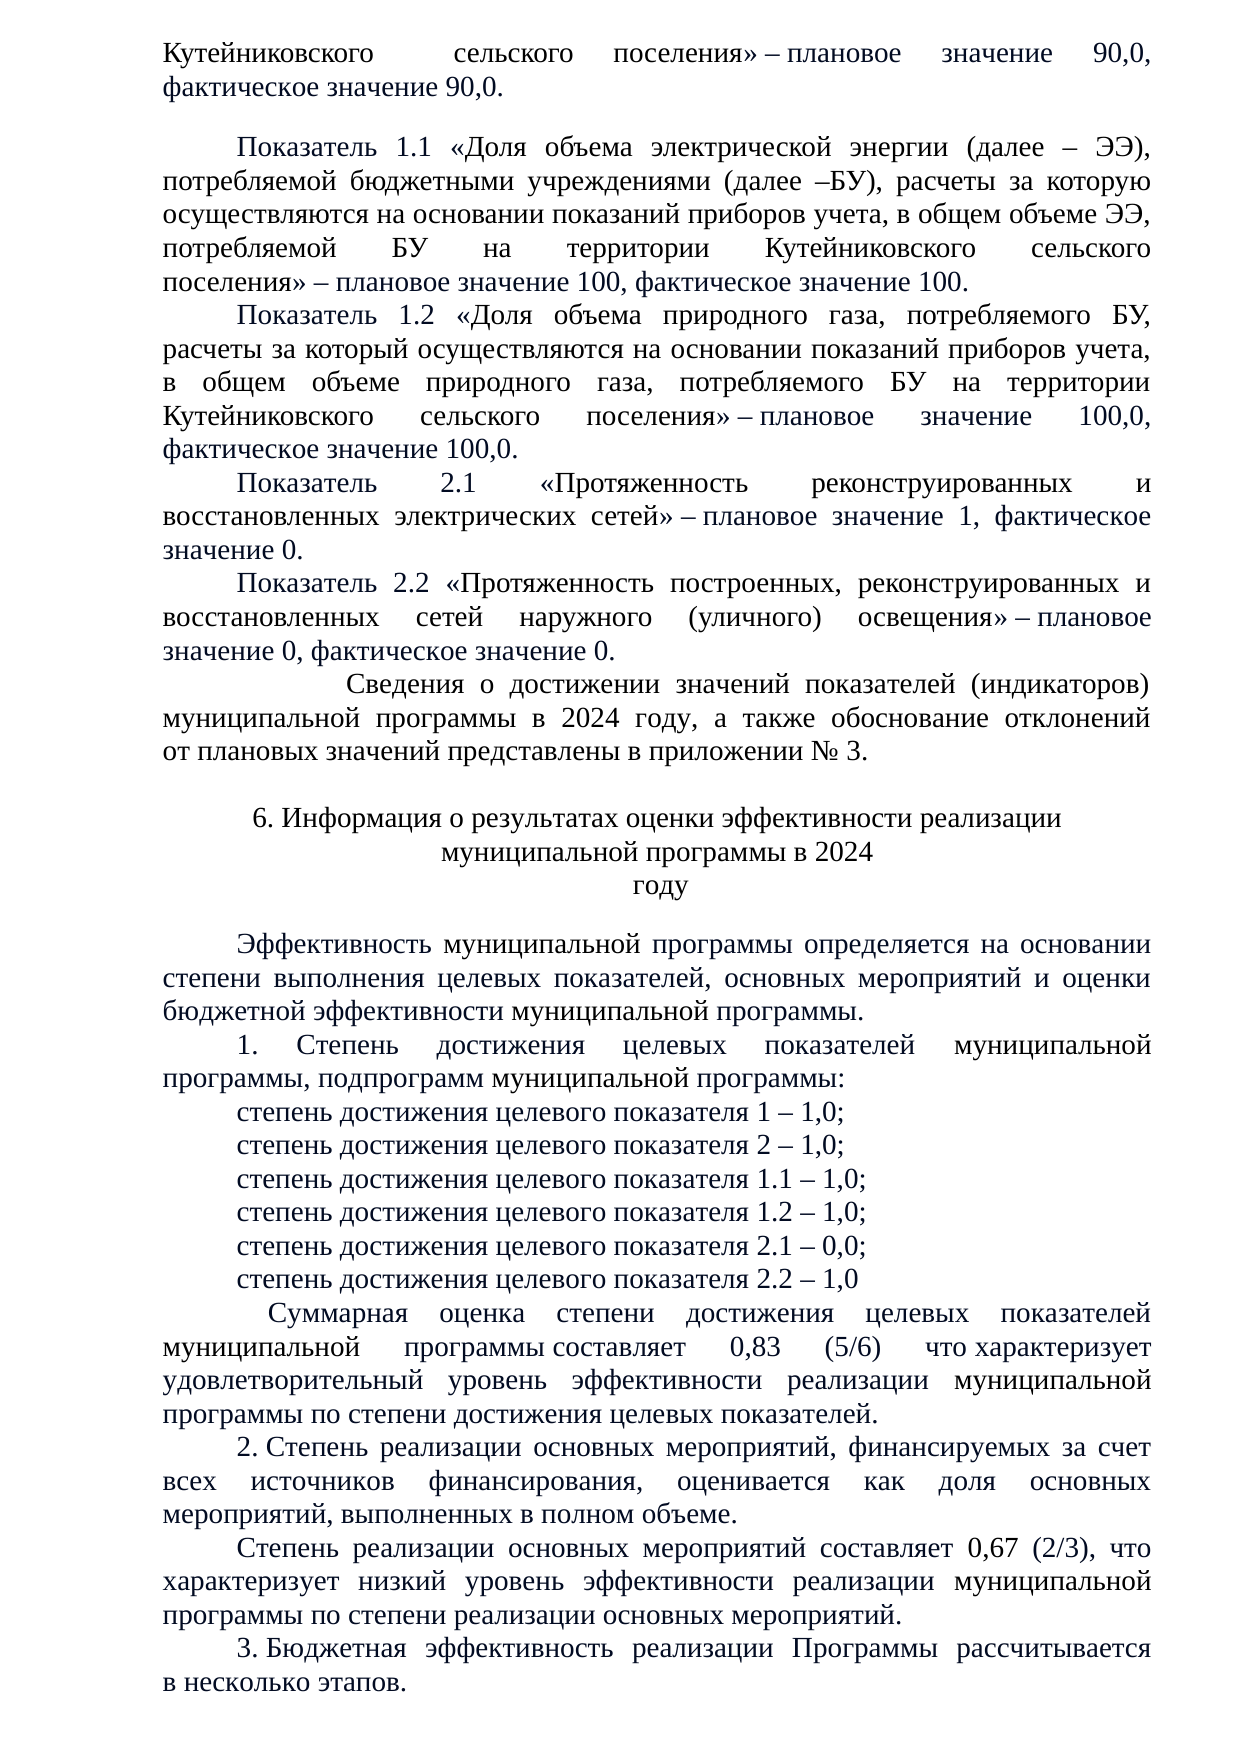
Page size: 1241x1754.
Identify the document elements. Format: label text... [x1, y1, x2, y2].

text степень достижения целевого показателя 2.2 – 1,0 [162, 1262, 1152, 1295]
text 1. Степень достижения целевых показателей муниципальной программы, подпрограмм муниципальной программы: [162, 1027, 1152, 1094]
text степень достижения целевого показателя 2.1 – 0,0; [162, 1228, 1152, 1262]
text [162, 35, 1152, 102]
text Сведения о достижении значений показателей (индикаторов) муниципальной программы в 2024 году, а также обоснование отклонений от плановых значений представлены в приложении № 3. [162, 666, 1152, 767]
text 2. Степень реализации основных мероприятий, финансируемых за счет всех источников финансирования, оценивается как доля основных мероприятий, выполненных в полном объеме. [162, 1429, 1152, 1530]
text Показатель 2.1 «Протяженность реконструированных и восстановленных электрических сетей» – плановое значение 1, фактическое значение 0. [162, 465, 1152, 566]
text 3. Бюджетная эффективность реализации Программы рассчитывается в несколько этапов. [162, 1631, 1152, 1698]
text Степень реализации основных мероприятий составляет 0,67 (2/3), что характеризует низкий уровень эффективности реализации муниципальной программы по степени реализации основных мероприятий. [162, 1530, 1152, 1631]
text 6. Информация о результатах оценки эффективности реализации [162, 800, 1152, 834]
text Показатель 1.1 «Доля объема электрической энергии (далее – ЭЭ), потребляемой бюджетными учреждениями (далее –БУ), расчеты за которую осуществляются на основании показаний приборов учета, в общем объеме ЭЭ, потребляемой БУ на территории Кутейниковского сельского поселения» – плановое значение 100, фактическое значение 100. [162, 129, 1152, 297]
text Эффективность муниципальной программы определяется на основании степени выполнения целевых показателей, основных мероприятий и оценки бюджетной эффективности муниципальной программы. [162, 926, 1152, 1027]
text Суммарная оценка степени достижения целевых показателей муниципальной программы составляет 0,83 (5/6) что характеризует удовлетворительный уровень эффективности реализации муниципальной программы по степени достижения целевых показателей. [162, 1295, 1152, 1429]
text Показатель 2.2 «Протяженность построенных, реконструированных и восстановленных сетей наружного (уличного) освещения» – плановое значение 0, фактическое значение 0. [162, 566, 1152, 666]
text Показатель 1.2 «Доля объема природного газа, потребляемого БУ, расчеты за который осуществляются на основании показаний приборов учета, в общем объеме природного газа, потребляемого БУ на территории Кутейниковского сельского поселения» – плановое значение 100,0, фактическое значение 100,0. [162, 297, 1152, 465]
text степень достижения целевого показателя 1.1 – 1,0; [162, 1161, 1152, 1194]
text степень достижения целевого показателя 1 – 1,0; [162, 1094, 1152, 1127]
text муниципальной программы в 2024 [162, 834, 1152, 867]
text году [162, 867, 1152, 901]
text степень достижения целевого показателя 2 – 1,0; [162, 1127, 1152, 1161]
text степень достижения целевого показателя 1.2 – 1,0; [162, 1194, 1152, 1228]
